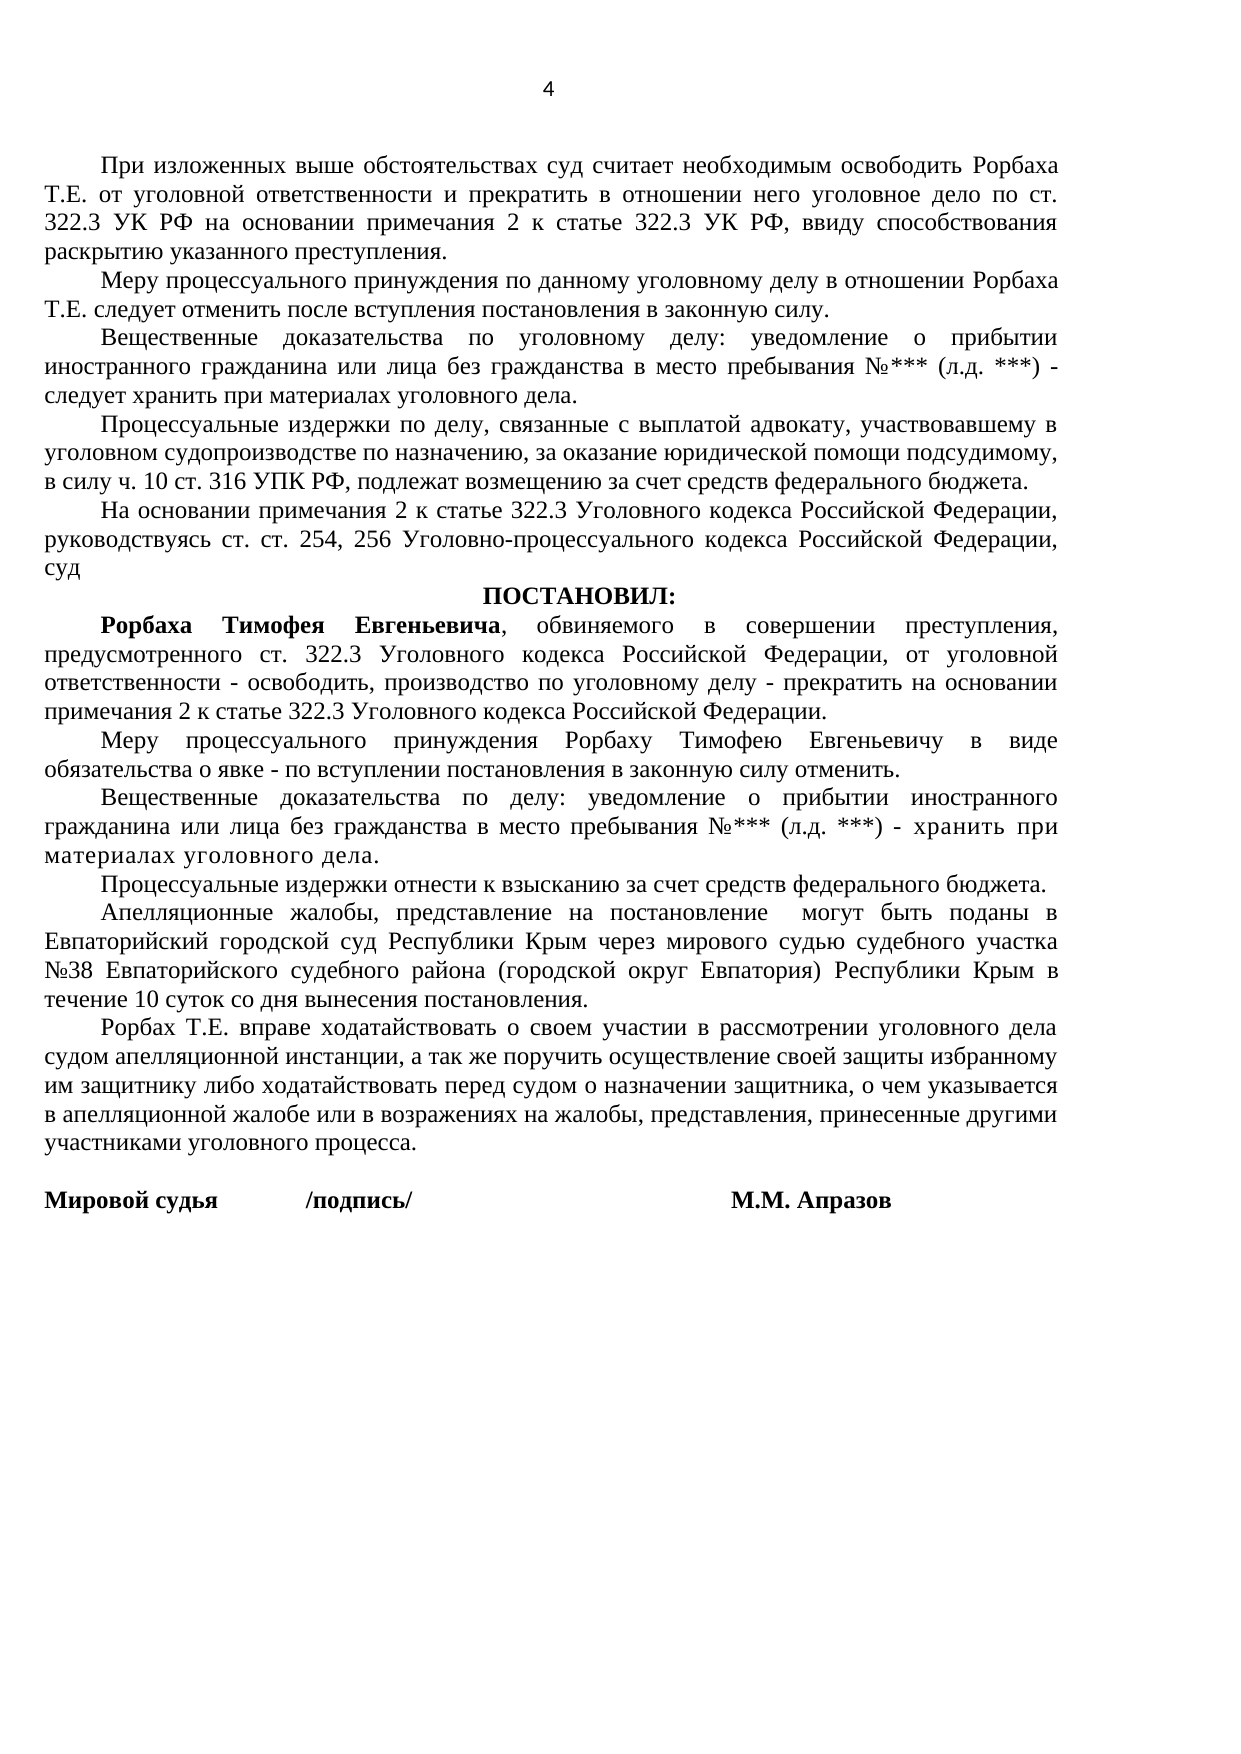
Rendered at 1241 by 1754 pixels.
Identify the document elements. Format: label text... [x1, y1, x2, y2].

text Меру процессуального принуждения по данному уголовному делу в отношении Рорбаха Т.Е. следует отменить после вступления постановления в законную силу. [44, 265, 1058, 322]
text На основании примечания 2 к статье 322.3 Уголовного кодекса Российской Федерации, руководствуясь ст. ст. 254, 256 Уголовно-процессуального кодекса Российской Федерации, суд [44, 495, 1058, 581]
text При изложенных выше обстоятельствах суд считает необходимым освободить Рорбаха Т.Е. от уголовной ответственности и прекратить в отношении него уголовное дело по ст. 322.3 УК РФ на основании примечания 2 к статье 322.3 УК РФ, ввиду способствования раскрытию указанного преступления. [44, 150, 1058, 265]
text Вещественные доказательства по уголовному делу: уведомление о прибытии иностранного гражданина или лица без гражданства в место пребывания №*** (л.д. ***) - следует хранить при материалах уголовного дела. [44, 322, 1058, 409]
text Меру процессуального принуждения Рорбаху Тимофею Евгеньевичу в виде обязательства о явке - по вступлении постановления в законную силу отменить. [44, 725, 1058, 782]
text Процессуальные издержки по делу, связанные с выплатой адвокату, участвовавшему в уголовном судопроизводстве по назначению, за оказание юридической помощи подсудимому, в силу ч. 10 ст. 316 УПК РФ, подлежат возмещению за счет средств федерального бюджета. [44, 409, 1058, 495]
text Мировой судья /подпись/ М.М. Апразов [44, 1185, 1053, 1214]
text Процессуальные издержки отнести к взысканию за счет средств федерального бюджета. [44, 869, 1058, 897]
text Рорбах Т.Е. вправе ходатайствовать о своем участии в рассмотрении уголовного дела судом апелляционной инстанции, а так же поручить осуществление своей защиты избранному им защитнику либо ходатайствовать перед судом о назначении защитника, о чем указывается в апелляционной жалобе или в возражениях на жалобы, представления, принесенные другими участниками уголовного процесса. [44, 1012, 1058, 1156]
text ПОСТАНОВИЛ: [44, 581, 1058, 610]
text Вещественные доказательства по делу: уведомление о прибытии иностранного гражданина или лица без гражданства в место пребывания №*** (л.д. ***) - хранить при материалах уголовного дела. [44, 782, 1058, 869]
text Рорбаха Тимофея Евгеньевича, обвиняемого в совершении преступления, предусмотренного ст. 322.3 Уголовного кодекса Российской Федерации, от уголовной ответственности - освободить, производство по уголовному делу - прекратить на основании примечания 2 к статье 322.3 Уголовного кодекса Российской Федерации. [44, 610, 1058, 725]
text Апелляционные жалобы, представление на постановление могут быть поданы в Евпаторийский городской суд Республики Крым через мирового судью судебного участка №38 Евпаторийского судебного района (городской округ Евпатория) Республики Крым в течение 10 суток со дня вынесения постановления. [44, 897, 1058, 1012]
